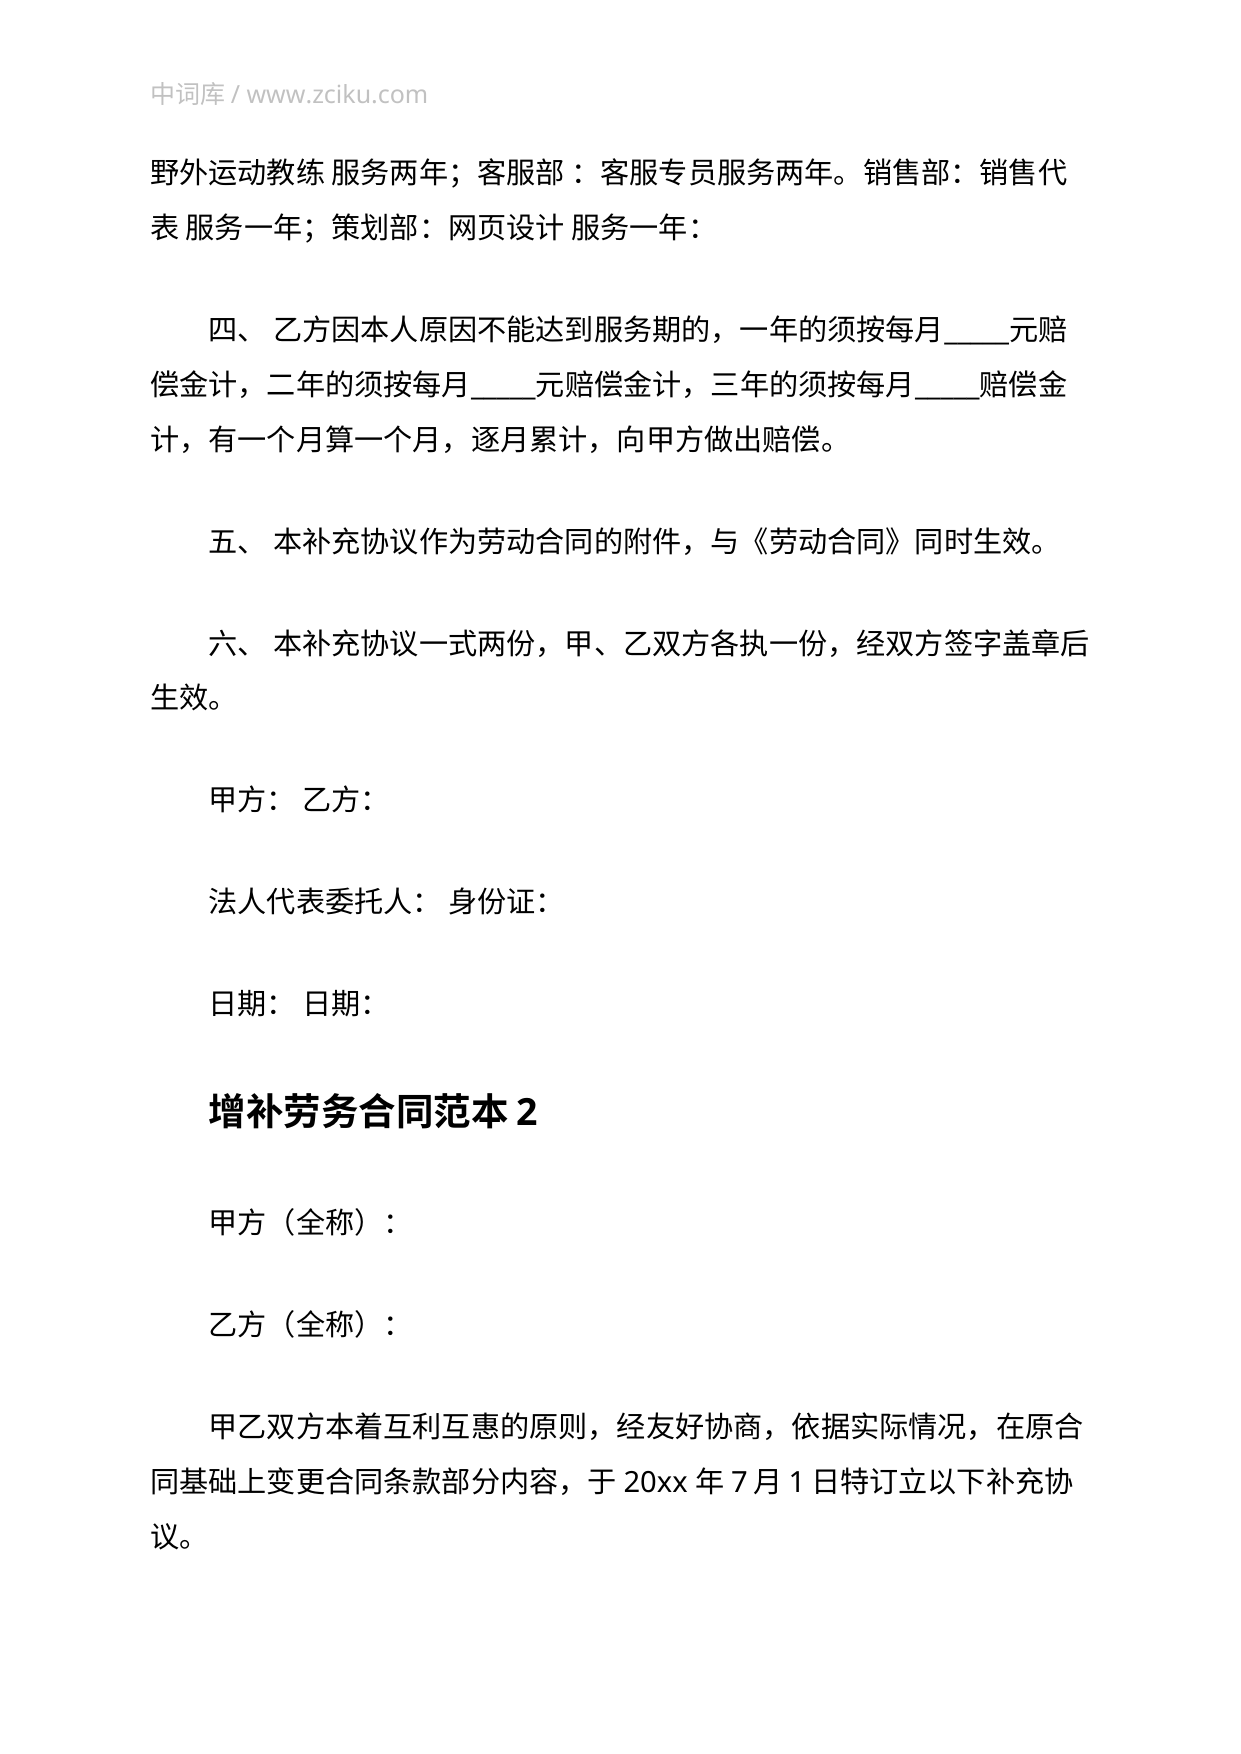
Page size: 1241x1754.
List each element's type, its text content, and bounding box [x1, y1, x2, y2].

text 甲乙双方本着互利互惠的原则，经友好协商，依据实际情况，在原合同基础上变更合同条款部分内容，于 20xx 年 7月1日特订立以下补充协议。 [150, 1403, 1090, 1556]
text 五、 本补充协议作为劳动合同的附件，与《劳动合同》同时生效。 [150, 518, 1090, 561]
text 日期： 日期： [150, 980, 1090, 1023]
text 乙方（全称）： [150, 1302, 1090, 1344]
text 法人代表委托人： 身份证： [150, 879, 1090, 921]
text 四、 乙方因本人原因不能达到服务期的，一年的须按每月_____元赔偿金计，二年的须按每月_____元赔偿金计，三年的须按每月_____赔偿金计，有一个月算一个月，逐月累计，向甲方做出赔偿。 [150, 307, 1090, 459]
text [150, 150, 1090, 247]
text 六、 本补充协议一式两份，甲、乙双方各执一份，经双方签字盖章后生效。 [150, 620, 1090, 717]
text 甲方（全称）： [150, 1200, 1090, 1242]
text 增补劳务合同范本2 [150, 1082, 1090, 1137]
text 甲方： 乙方： [150, 777, 1090, 819]
